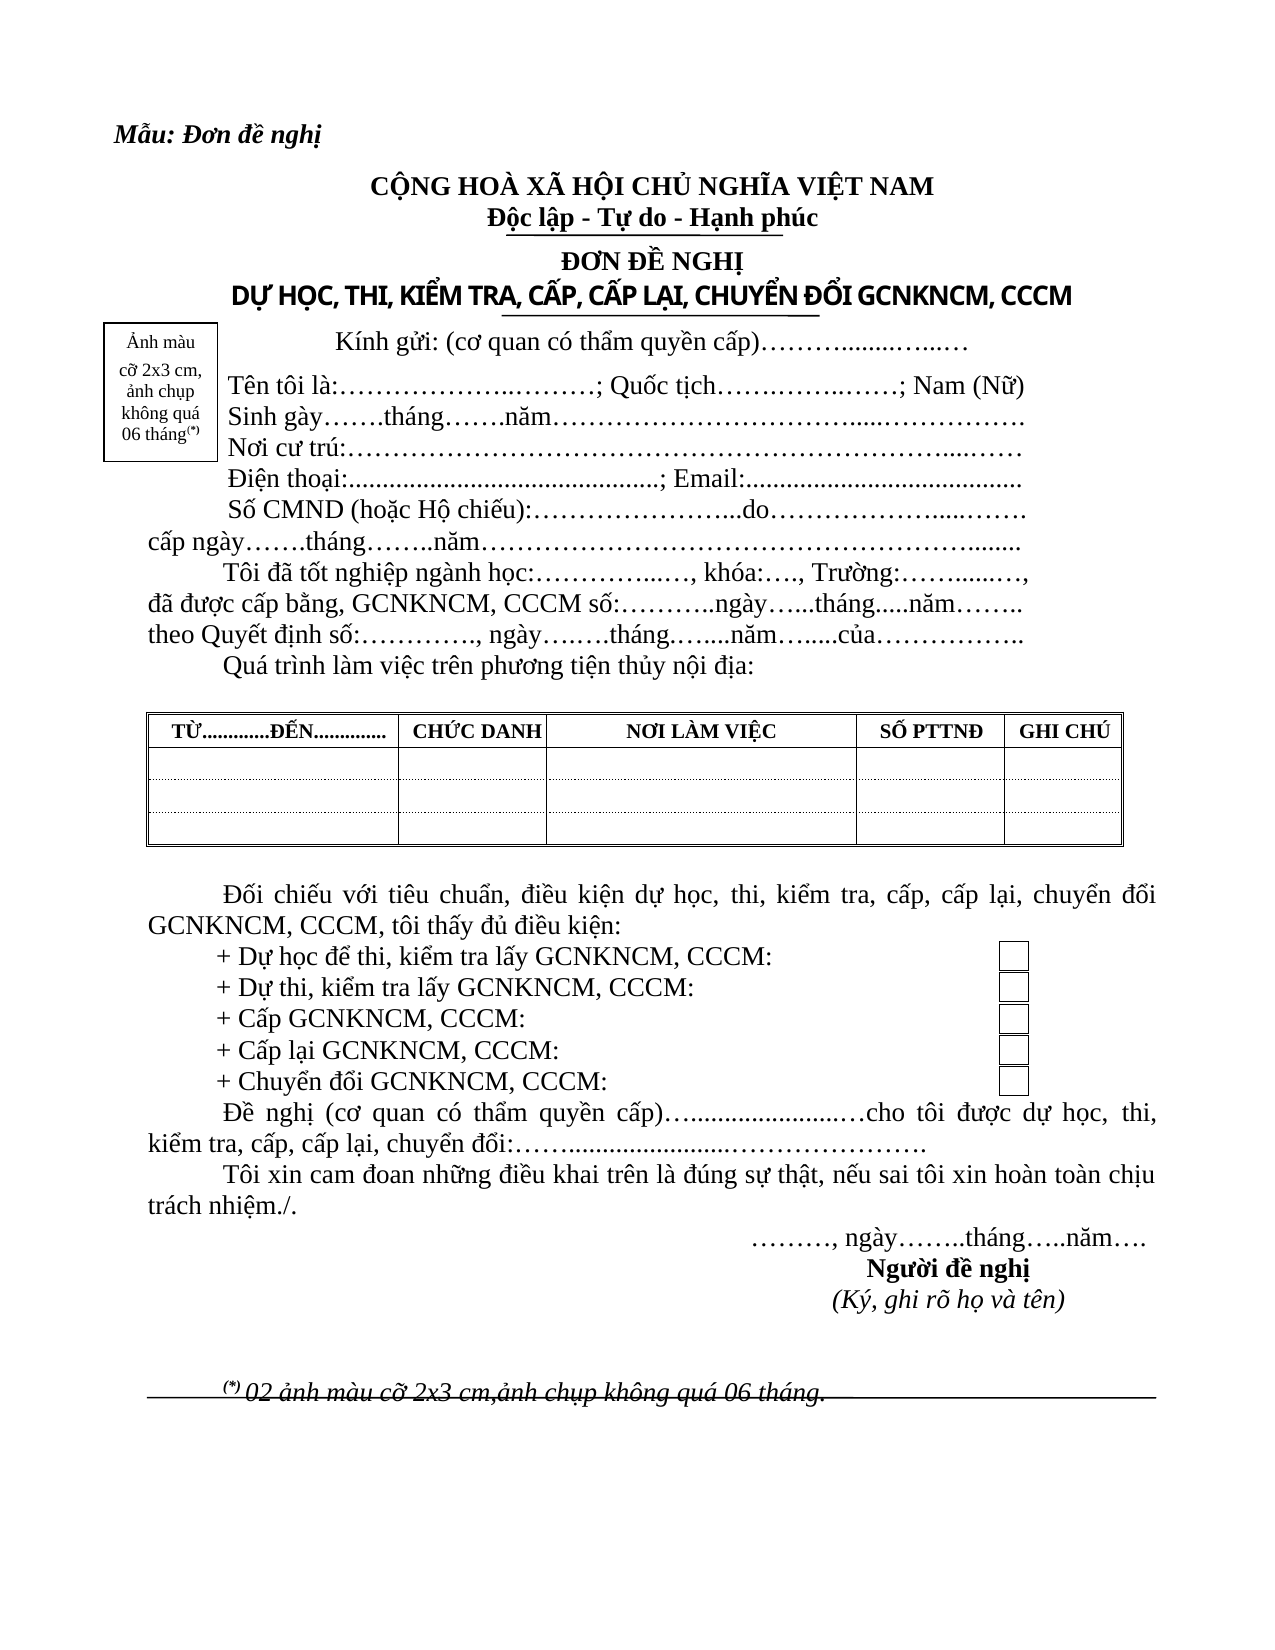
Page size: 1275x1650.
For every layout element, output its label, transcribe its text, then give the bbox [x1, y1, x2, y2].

text CỘNG HOÀ XÃ HỘI CHỦ NGHĨA VIỆT NAM [148, 170, 1157, 201]
text Tôi xin cam đoan những điều khai trên là đúng sự thật, nếu sai tôi xin hoàn toàn chịu trách nhiệm./. [148, 1158, 1157, 1221]
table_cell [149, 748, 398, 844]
text Đối chiếu với tiêu chuẩn, điều kiện dự học, thi, kiểm tra, cấp, cấp lại, chuyển đổi GCNKNCM, CCCM, tôi thấy đủ điều kiện: [148, 878, 1157, 940]
text Độc lập - Tự do - Hạnh phúc [148, 201, 1157, 232]
text Điện thoại:..............................................; Email:......................................... [148, 462, 1157, 494]
text đã được cấp bằng, GCNKNCM, CCCM số:………..ngày…...tháng.....năm…….. [148, 587, 1157, 618]
text ĐƠN ĐỀ NGHỊ [148, 245, 1157, 276]
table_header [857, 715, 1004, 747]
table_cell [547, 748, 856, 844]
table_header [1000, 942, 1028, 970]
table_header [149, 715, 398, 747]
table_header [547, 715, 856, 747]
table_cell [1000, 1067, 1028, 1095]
text theo Quyết định số:…………., ngày….….tháng.…....năm….....của…………….. [148, 618, 1157, 649]
text DỰ HỌC, THI, KIỂM TRA, CẤP, CẤP LẠI, CHUYỂN ĐỔI GCNKNCM, CCCM [148, 276, 1157, 313]
text Tên tôi là:………………..………; Quốc tịch…….……..……; Nam (Nữ) [218, 369, 1157, 400]
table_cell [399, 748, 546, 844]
text Mẫu: Đơn đề nghị [114, 118, 1157, 149]
text Quá trình làm việc trên phương tiện thủy nội địa: [148, 649, 1157, 681]
text Nơi cư trú:…………………………………………………………....…… [218, 431, 1157, 462]
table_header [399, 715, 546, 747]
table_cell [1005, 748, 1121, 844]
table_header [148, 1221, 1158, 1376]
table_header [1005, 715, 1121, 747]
text Số CMND (hoặc Hộ chiếu):…………………...do……………….....……. [148, 494, 1157, 525]
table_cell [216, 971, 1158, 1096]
text Đề nghị (cơ quan có thẩm quyền cấp)…......................…cho tôi được dự học, thi, kiểm tra, cấp, cấp lại, chuyển đổi:……........................…………………. [148, 1096, 1157, 1158]
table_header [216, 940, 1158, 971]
text Kính gửi: (cơ quan có thẩm quyền cấp)………........…...… [218, 325, 1157, 357]
text Tôi đã tốt nghiệp ngành học:…………...…, khóa:…., Trường:……......…, [148, 556, 1157, 587]
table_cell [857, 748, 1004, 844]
text cấp ngày…….tháng……..năm………………………………………………........ [148, 525, 1157, 556]
text (*) 02 ảnh màu cỡ 2x3 cm,ảnh chụp không quá 06 tháng. [148, 1376, 1153, 1397]
text Sinh gày…….tháng…….năm…………………………….....……………. [218, 400, 1157, 431]
